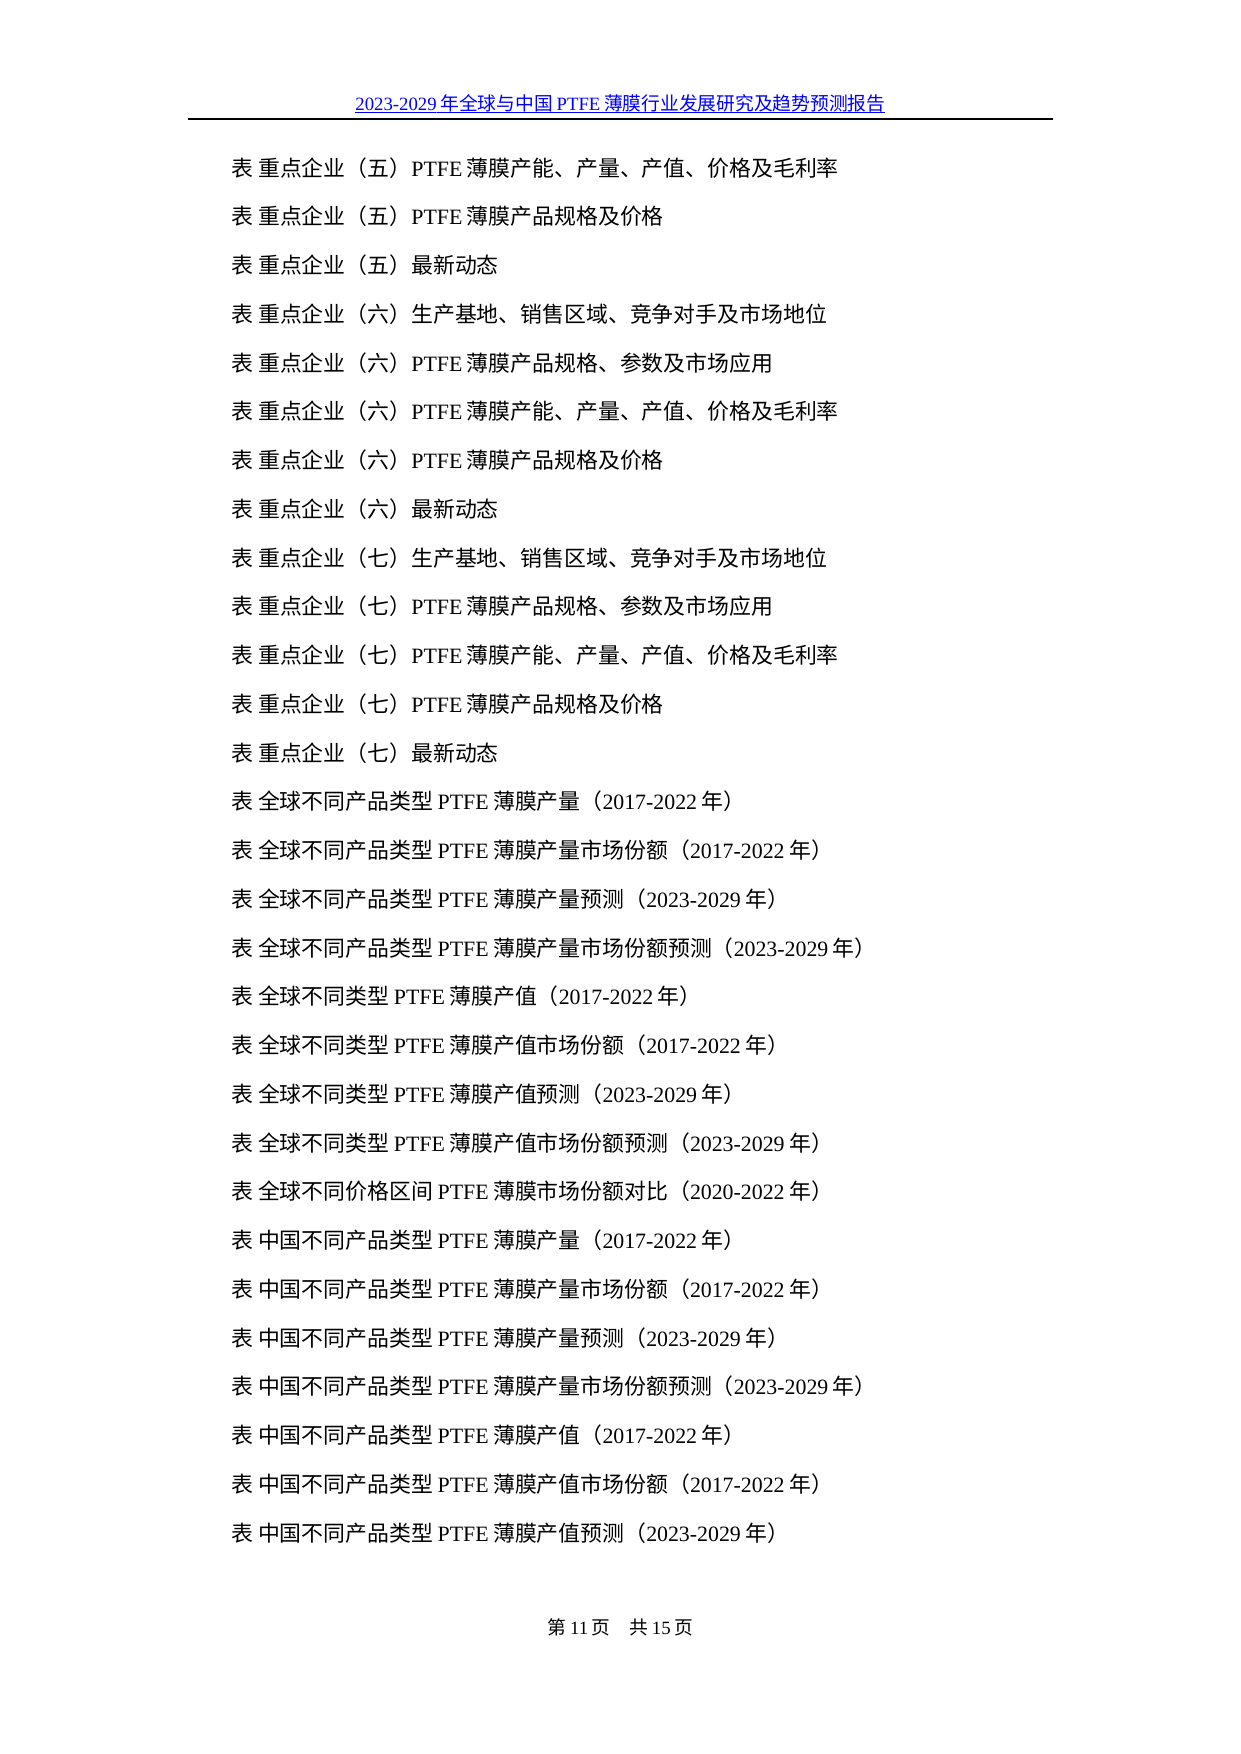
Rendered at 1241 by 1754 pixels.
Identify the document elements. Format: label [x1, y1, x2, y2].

text [187, 150, 1053, 1548]
